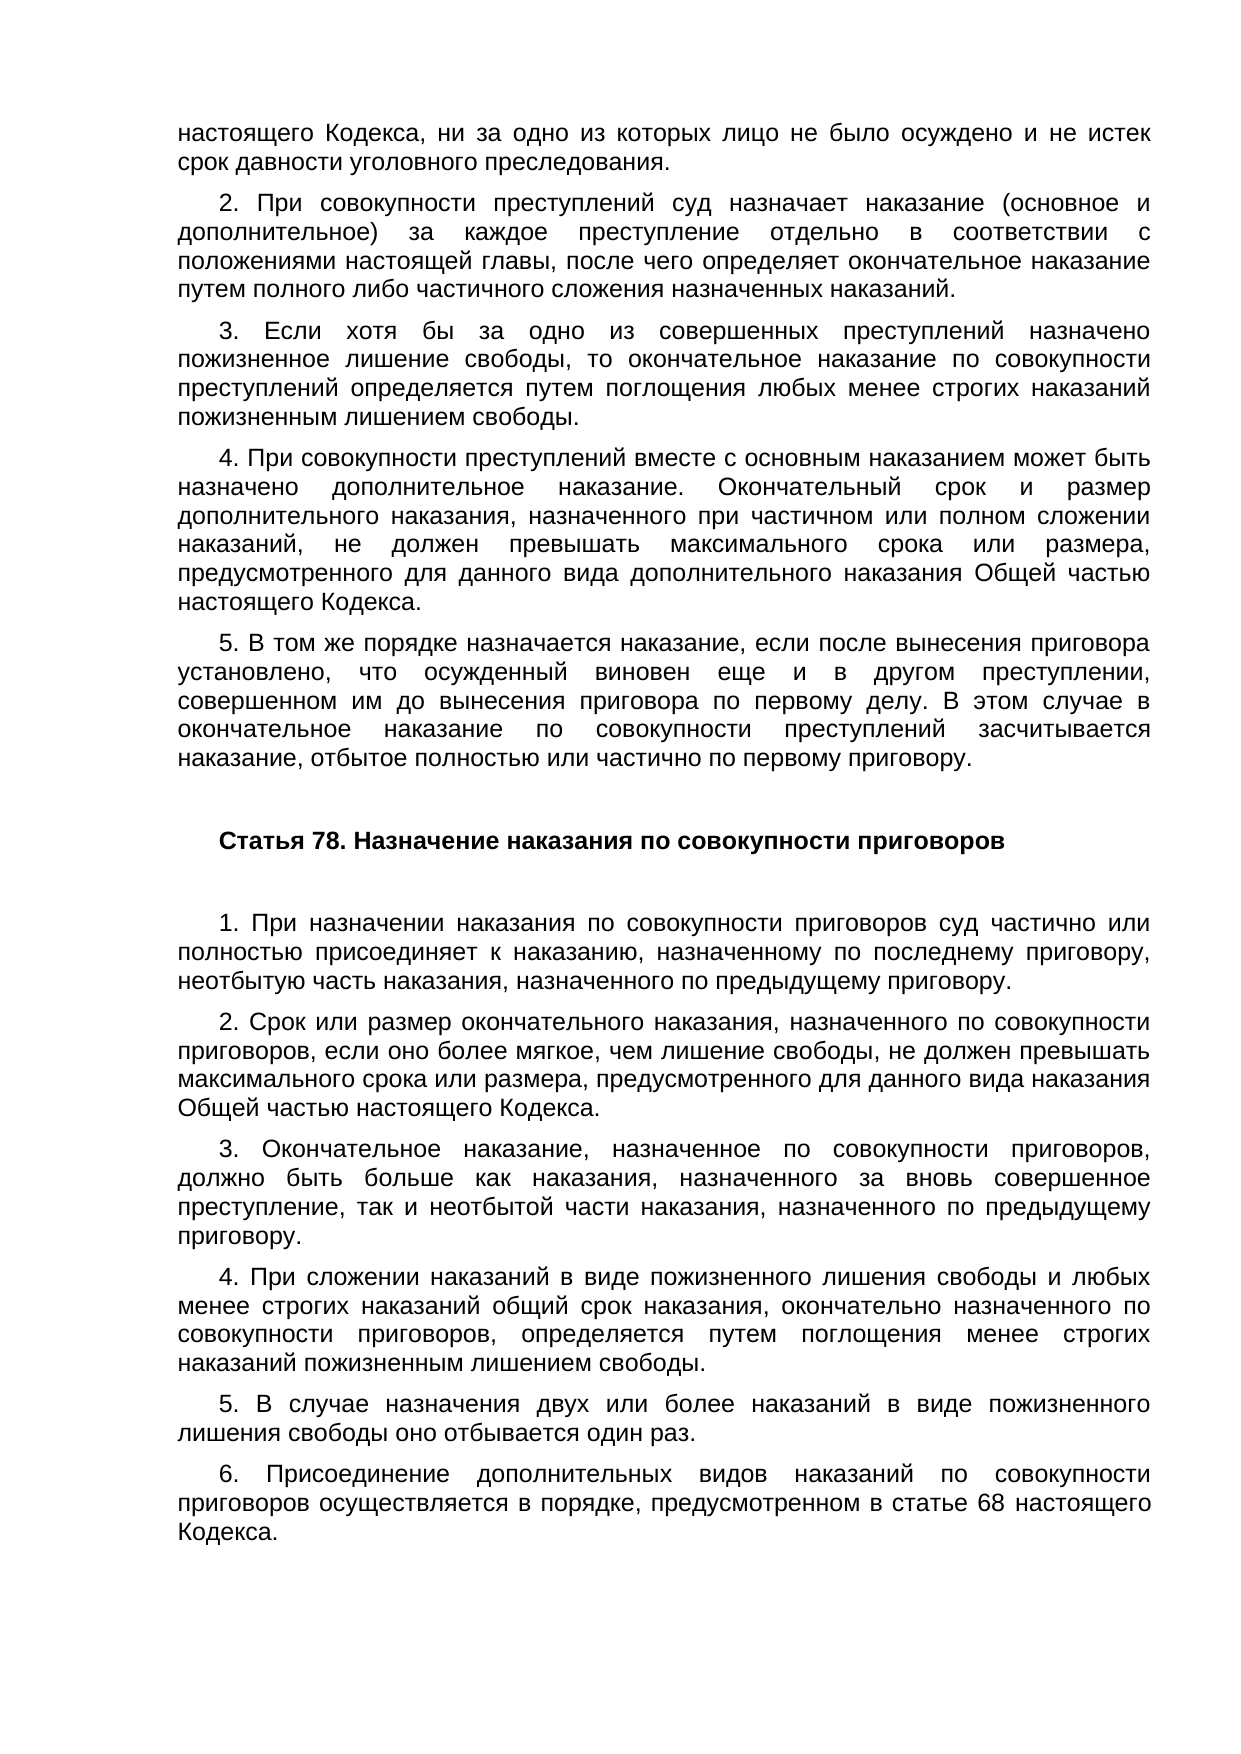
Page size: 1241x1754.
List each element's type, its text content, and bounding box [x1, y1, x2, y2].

text 1. При назначении наказания по совокупности приговоров суд частично или полностью присоединяет к наказанию, назначенному по последнему приговору, неотбытую часть наказания, назначенного по предыдущему приговору. [177, 908, 1152, 994]
text 4. При сложении наказаний в виде пожизненного лишения свободы и любых менее строгих наказаний общий срок наказания, окончательно назначенного по совокупности приговоров, определяется путем поглощения менее строгих наказаний пожизненным лишением свободы. [177, 1262, 1152, 1377]
text 5. В том же порядке назначается наказание, если после вынесения приговора установлено, что осужденный виновен еще и в другом преступлении, совершенном им до вынесения приговора по первому делу. В этом случае в окончательное наказание по совокупности преступлений засчитывается наказание, отбытое полностью или частично по первому приговору. [177, 628, 1152, 772]
text 2. При совокупности преступлений суд назначает наказание (основное и дополнительное) за каждое преступление отдельно в соответствии с положениями настоящей главы, после чего определяет окончательное наказание путем полного либо частичного сложения назначенных наказаний. [177, 188, 1152, 303]
text Статья 78. Назначение наказания по совокупности приговоров [177, 826, 1152, 854]
text 3. Окончательное наказание, назначенное по совокупности приговоров, должно быть больше как наказания, назначенного за вновь совершенное преступление, так и неотбытой части наказания, назначенного по предыдущему приговору. [177, 1134, 1152, 1249]
text 2. Срок или размер окончательного наказания, назначенного по совокупности приговоров, если оно более мягкое, чем лишение свободы, не должен превышать максимального срока или размера, предусмотренного для данного вида наказания Общей частью настоящего Кодекса. [177, 1007, 1152, 1122]
text 3. Если хотя бы за одно из совершенных преступлений назначено пожизненное лишение свободы, то окончательное наказание по совокупности преступлений определяется путем поглощения любых менее строгих наказаний пожизненным лишением свободы. [177, 316, 1152, 431]
text 4. При совокупности преступлений вместе с основным наказанием может быть назначено дополнительное наказание. Окончательный срок и размер дополнительного наказания, назначенного при частичном или полном сложении наказаний, не должен превышать максимального срока или размера, предусмотренного для данного вида дополнительного наказания Общей частью настоящего Кодекса. [177, 443, 1152, 616]
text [177, 118, 1152, 176]
text 5. В случае назначения двух или более наказаний в виде пожизненного лишения свободы оно отбывается один раз. [177, 1389, 1152, 1447]
text 6. Присоединение дополнительных видов наказаний по совокупности приговоров осуществляется в порядке, предусмотренном в статье 68 настоящего Кодекса. [177, 1459, 1152, 1546]
